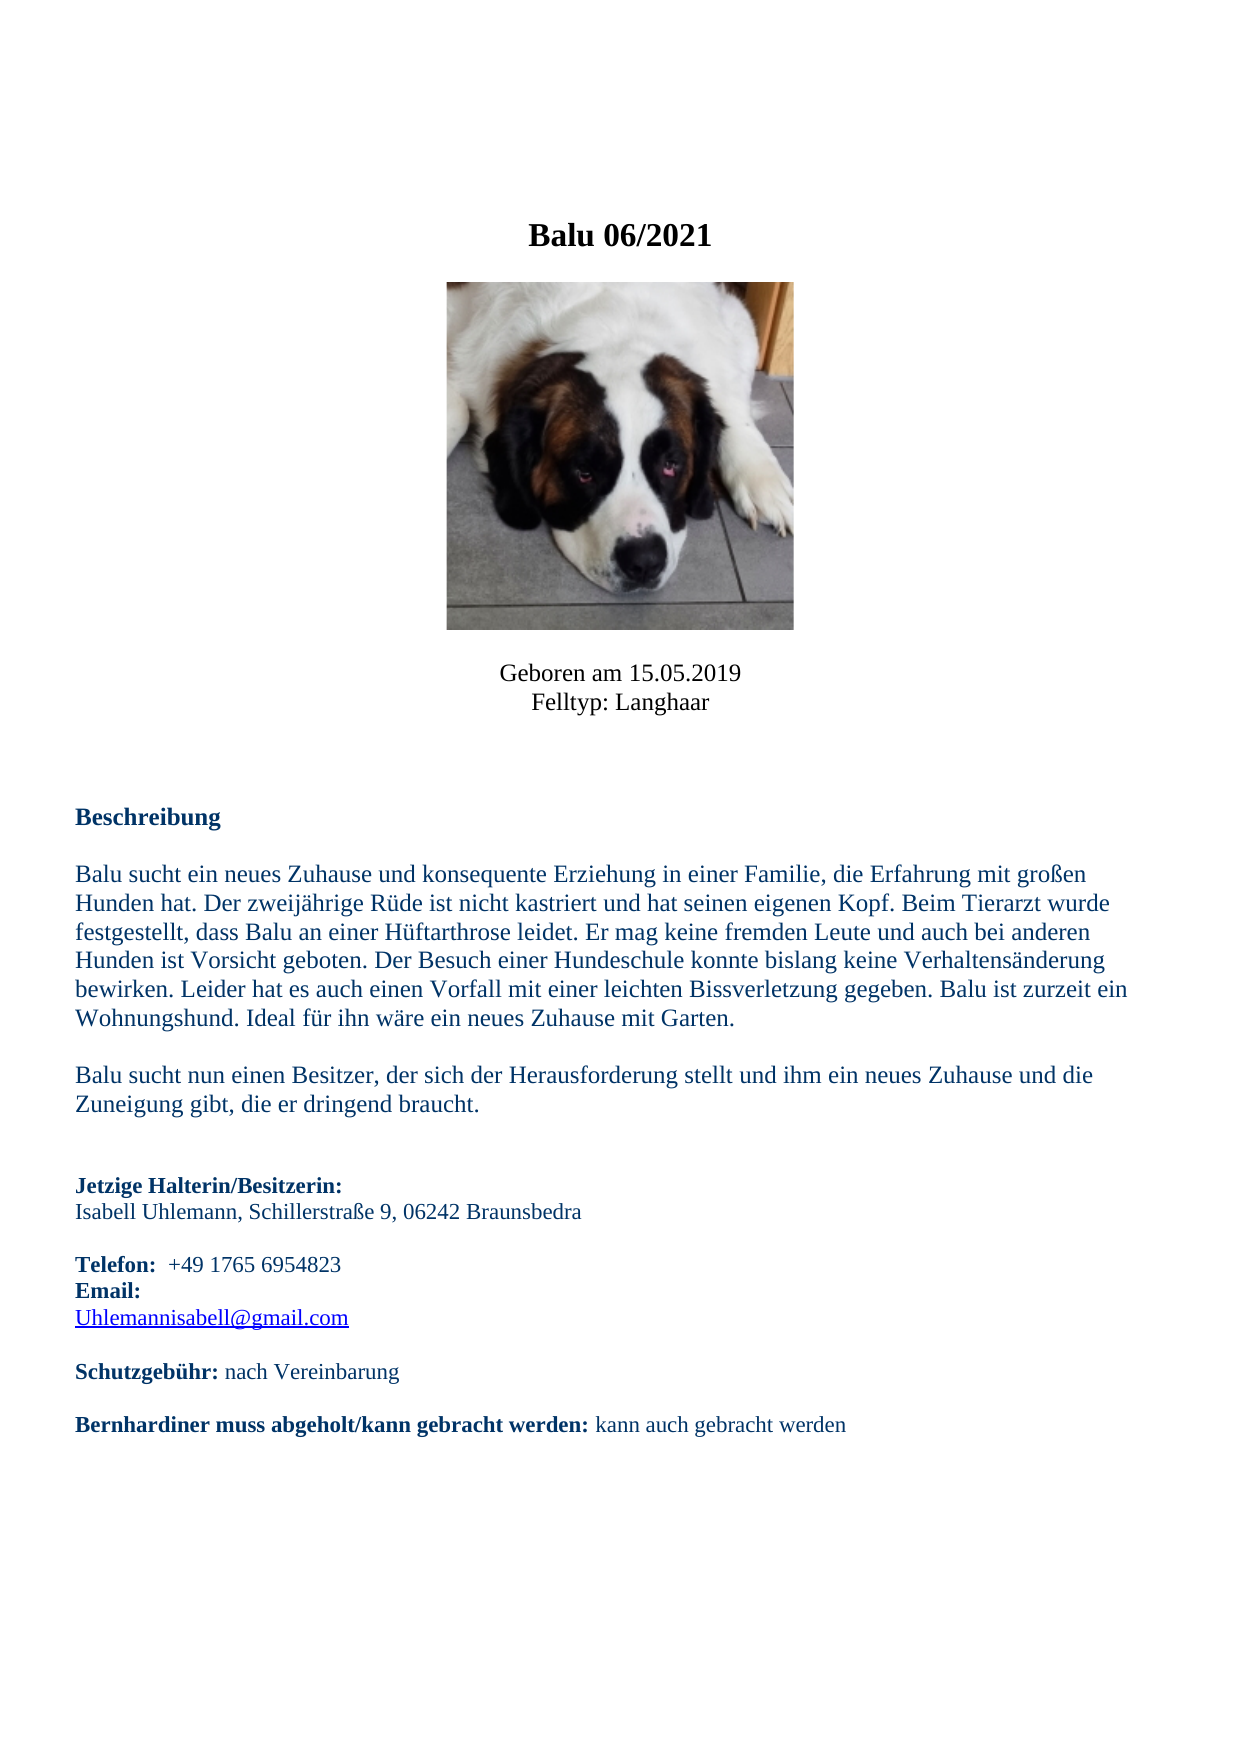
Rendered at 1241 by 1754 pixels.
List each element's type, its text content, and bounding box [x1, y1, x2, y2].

text Jetzige Halterin/Besitzerin: [75, 1172, 1165, 1198]
text Geboren am 15.05.2019 Felltyp: Langhaar [75, 658, 1165, 773]
picture [446, 282, 794, 630]
text Isabell Uhlemann, Schillerstraße 9, 06242 Braunsbedra [75, 1198, 1165, 1224]
text Balu 06/2021 [75, 215, 1165, 253]
text Bernhardiner muss abgeholt/kann gebracht werden: kann auch gebracht werden [75, 1411, 1165, 1437]
text Beschreibung [75, 802, 1165, 831]
text Telefon: +49 1765 6954823 [75, 1251, 1165, 1277]
text Schutzgebühr: nach Vereinbarung [75, 1358, 1165, 1384]
text Uhlemannisabell@gmail.com [75, 1303, 1165, 1330]
text Email: [75, 1277, 1165, 1303]
text Balu sucht ein neues Zuhause und konsequente Erziehung in einer Familie, die Erfahrung mit großen Hunden hat. Der zweijährige Rüde ist nicht kastriert und hat seinen eigenen Kopf. Beim Tierarzt wurde festgestellt, dass Balu an einer Hüftarthrose leidet. Er mag keine fremden Leute und auch bei anderen Hunden ist Vorsicht geboten. Der Besuch einer Hundeschule konnte bislang keine Verhaltensänderung bewirken. Leider hat es auch einen Vorfall mit einer leichten Bissverletzung gegeben. Balu ist zurzeit ein Wohnungshund. Ideal für ihn wäre ein neues Zuhause mit Garten. [75, 859, 1165, 1032]
text Balu sucht nun einen Besitzer, der sich der Herausforderung stellt und ihm ein neues Zuhause und die Zuneigung gibt, die er dringend braucht. [75, 1060, 1165, 1117]
